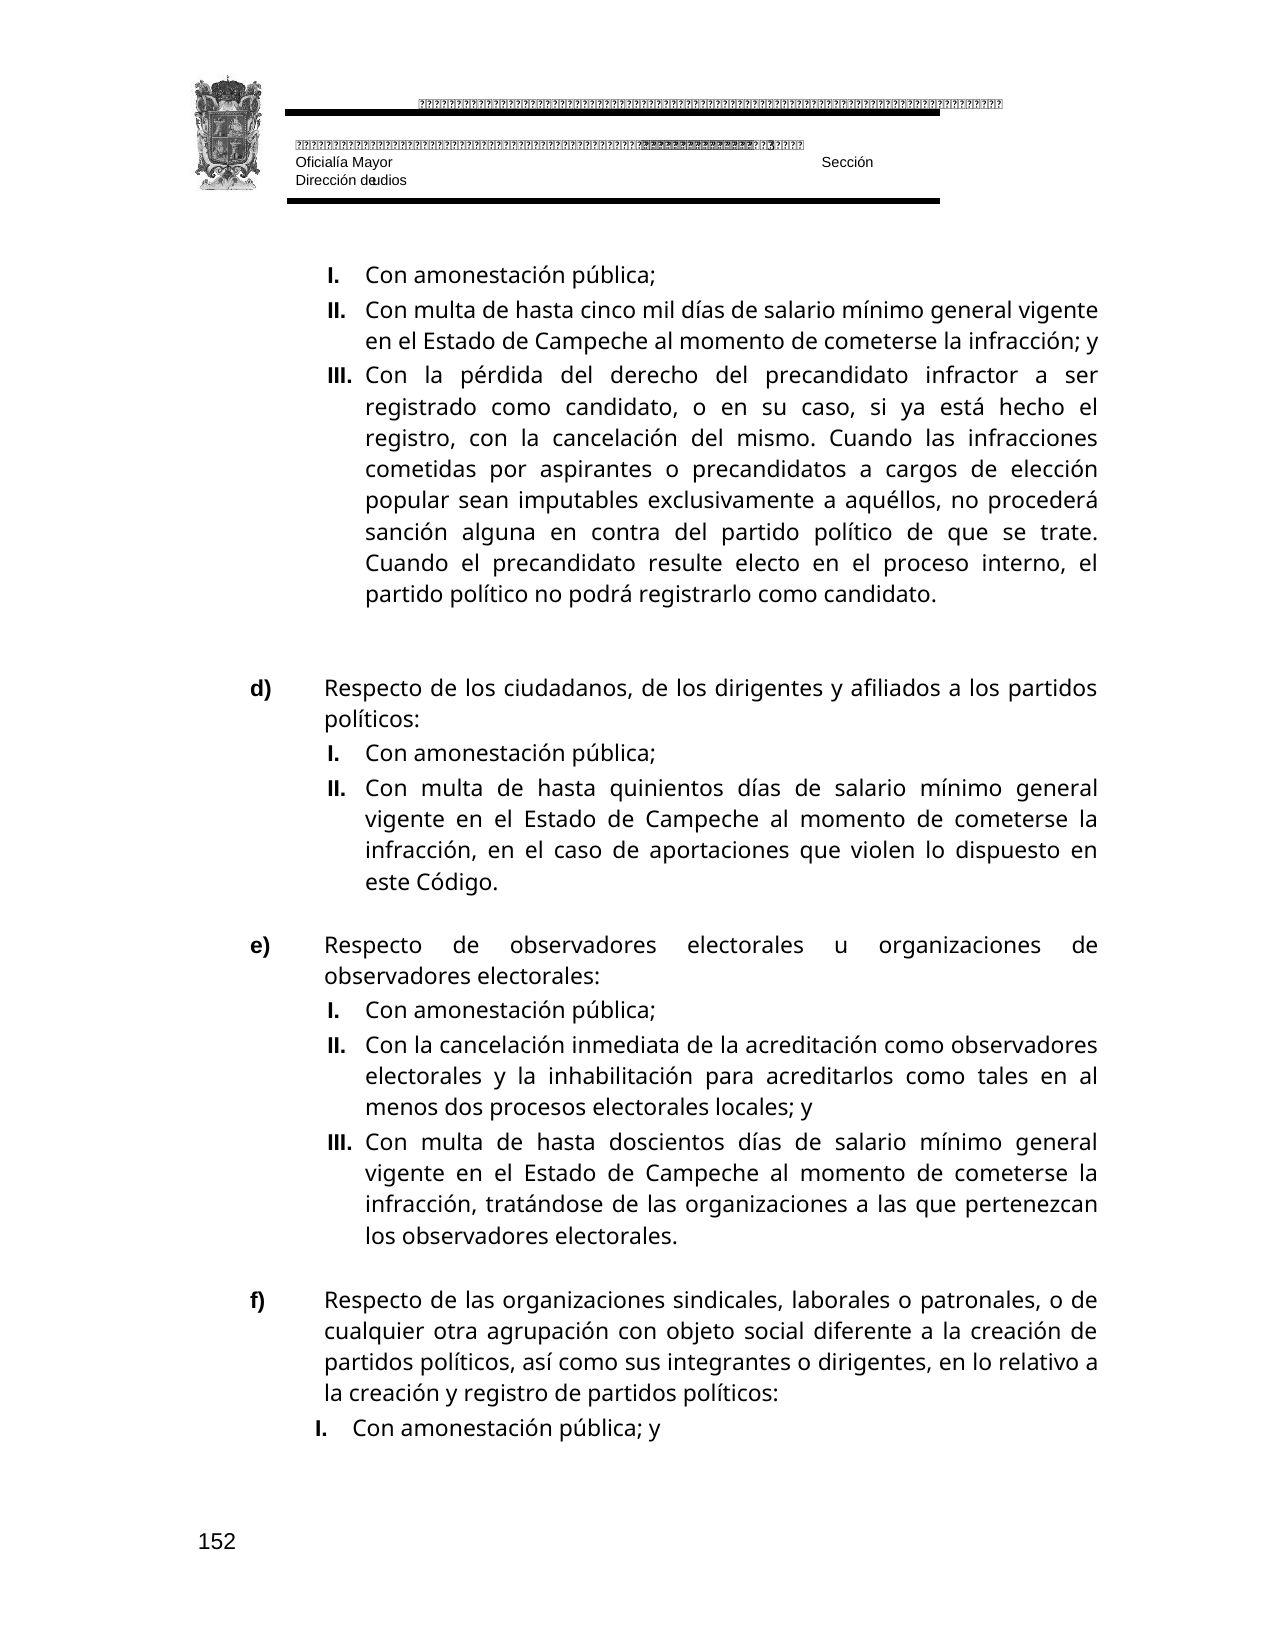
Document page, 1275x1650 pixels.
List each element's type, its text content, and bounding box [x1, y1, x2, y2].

list Con la pérdida del derecho del precandidato infractor a ser registrado como candidato, o en su caso, si ya está hecho el registro, con la cancelación del mismo. Cuando las infracciones cometidas por aspirantes o precandidatos a cargos de elección popular sean imputables exclusivamente a aquéllos, no procederá sanción alguna en contra del partido político de que se trate. Cuando el precandidato resulte electo en el proceso interno, el partido político no podrá registrarlo como candidato. [327, 359, 1099, 609]
list Respecto de los ciudadanos, de los dirigentes y afiliados a los partidos políticos: [250, 672, 1099, 734]
list Con la cancelación inmediata de la acreditación como observadores electorales y la inhabilitación para acreditarlos como tales en al menos dos procesos electorales locales; y [327, 1029, 1099, 1123]
list Con amonestación pública; [327, 259, 1099, 291]
list Con multa de hasta quinientos días de salario mínimo general vigente en el Estado de Campeche al momento de cometerse la infracción, en el caso de aportaciones que violen lo dispuesto en este Código. [327, 772, 1099, 897]
list Con amonestación pública; [327, 994, 1099, 1026]
list Con amonestación pública; y [315, 1412, 1099, 1443]
list Respecto de las organizaciones sindicales, laborales o patronales, o de cualquier otra agrupación con objeto social diferente a la creación de partidos políticos, así como sus integrantes o dirigentes, en lo relativo a la creación y registro de partidos políticos: [250, 1283, 1099, 1408]
list Con multa de hasta cinco mil días de salario mínimo general vigente en el Estado de Campeche al momento de cometerse la infracción; y [327, 294, 1099, 356]
list Con amonestación pública; [327, 737, 1099, 769]
picture [183, 73, 272, 199]
list Con multa de hasta doscientos días de salario mínimo general vigente en el Estado de Campeche al momento de cometerse la infracción, tratándose de las organizaciones a las que pertenezcan los observadores electorales. [327, 1126, 1099, 1251]
list Respecto de observadores electorales u organizaciones de observadores electorales: [250, 929, 1099, 991]
